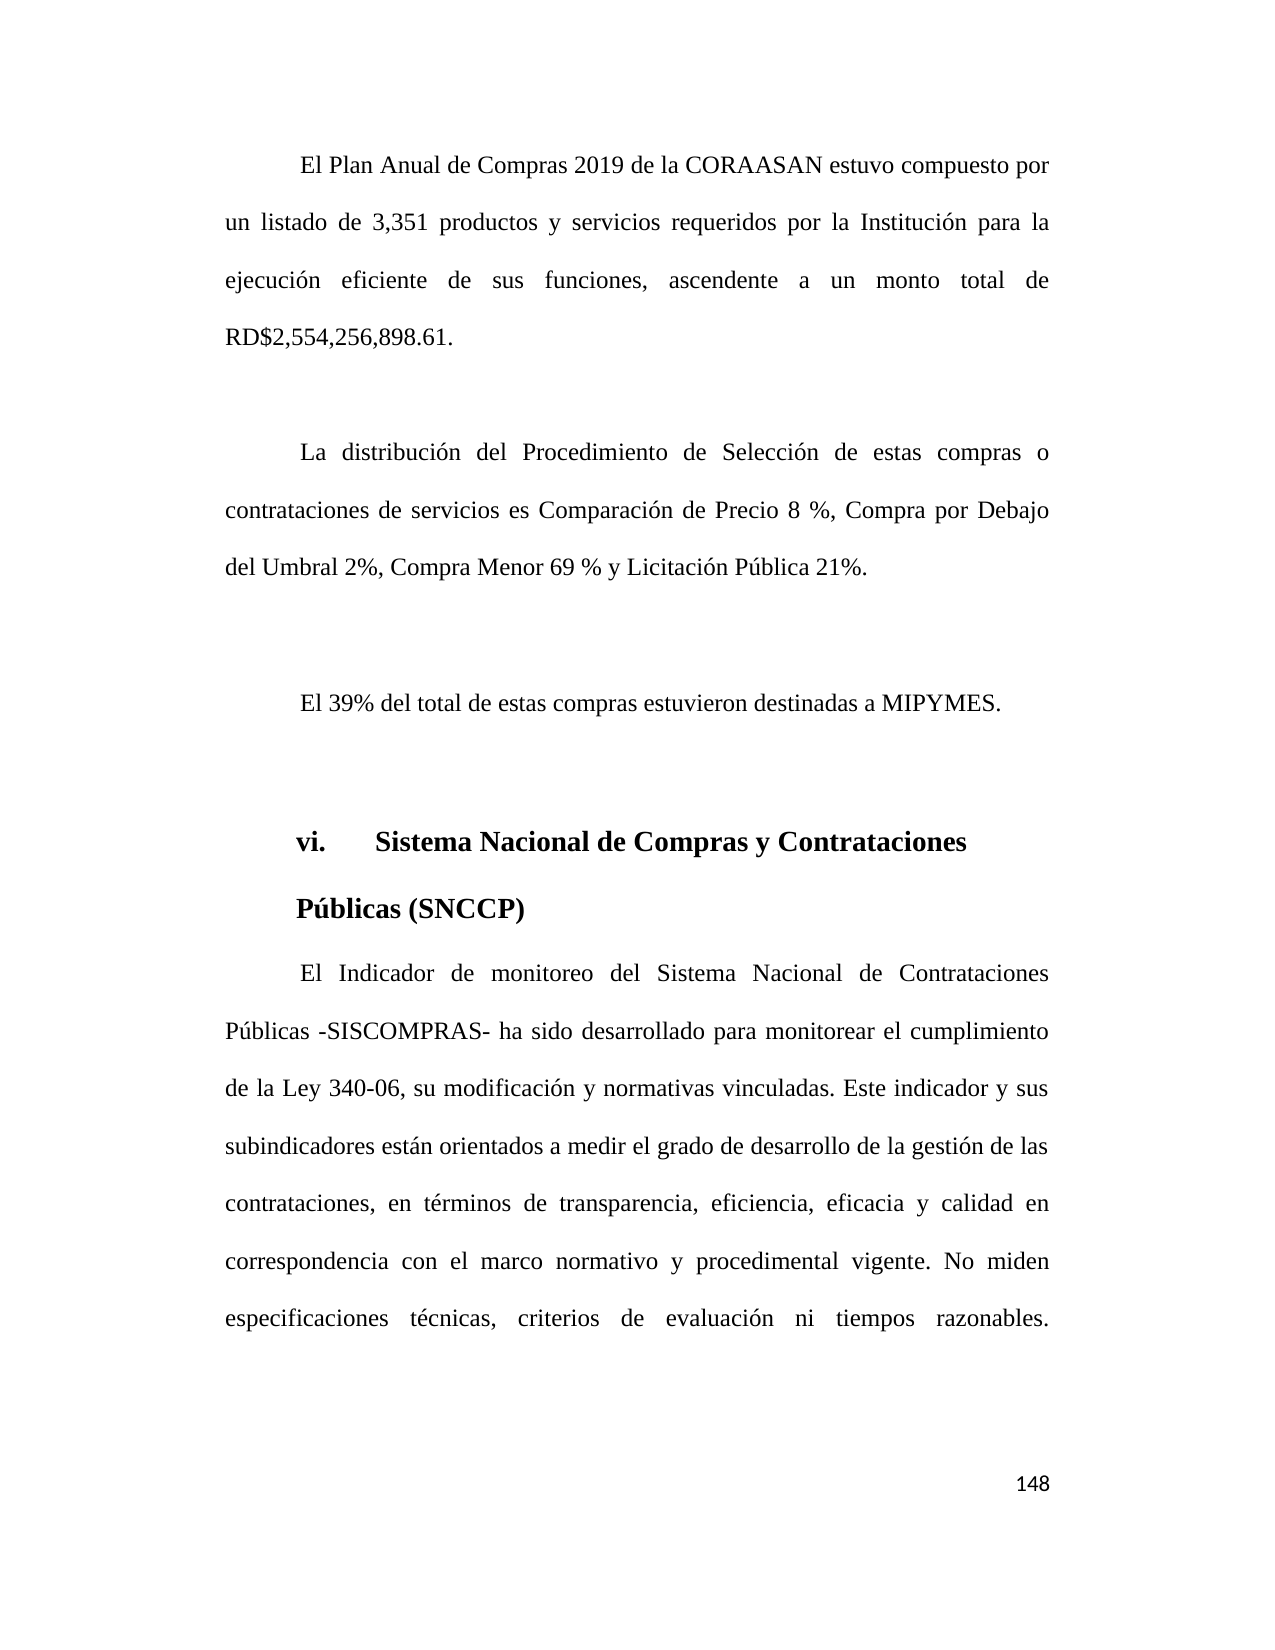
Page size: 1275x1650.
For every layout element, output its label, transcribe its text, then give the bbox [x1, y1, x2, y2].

text El Indicador de monitoreo del Sistema Nacional de Contrataciones Públicas -SISCOMPRAS- ha sido desarrollado para monitorear el cumplimiento de la Ley 340-06, su modificación y normativas vinculadas. Este indicador y sus subindicadores están orientados a medir el grado de desarrollo de la gestión de las contrataciones, en términos de transparencia, eficiencia, eficacia y calidad en correspondencia con el marco normativo y procedimental vigente. No miden especificaciones técnicas, criterios de evaluación ni tiempos razonables. [225, 958, 1050, 1389]
text El 39% del total de estas compras estuvieron destinadas a MIPYMES. [225, 688, 1050, 717]
text El Plan Anual de Compras 2019 de la CORAASAN estuvo compuesto por un listado de 3,351 productos y servicios requeridos por la Institución para la ejecución eficiente de sus funciones, ascendente a un monto total de RD$2,554,256,898.61. [225, 150, 1050, 351]
text La distribución del Procedimiento de Selección de estas compras o contrataciones de servicios es Comparación de Precio 8 %, Compra por Debajo del Umbral 2%, Compra Menor 69 % y Licitación Pública 21%. [225, 437, 1050, 581]
list Sistema Nacional de Compras y Contrataciones Públicas (SNCCP) [296, 824, 1050, 925]
